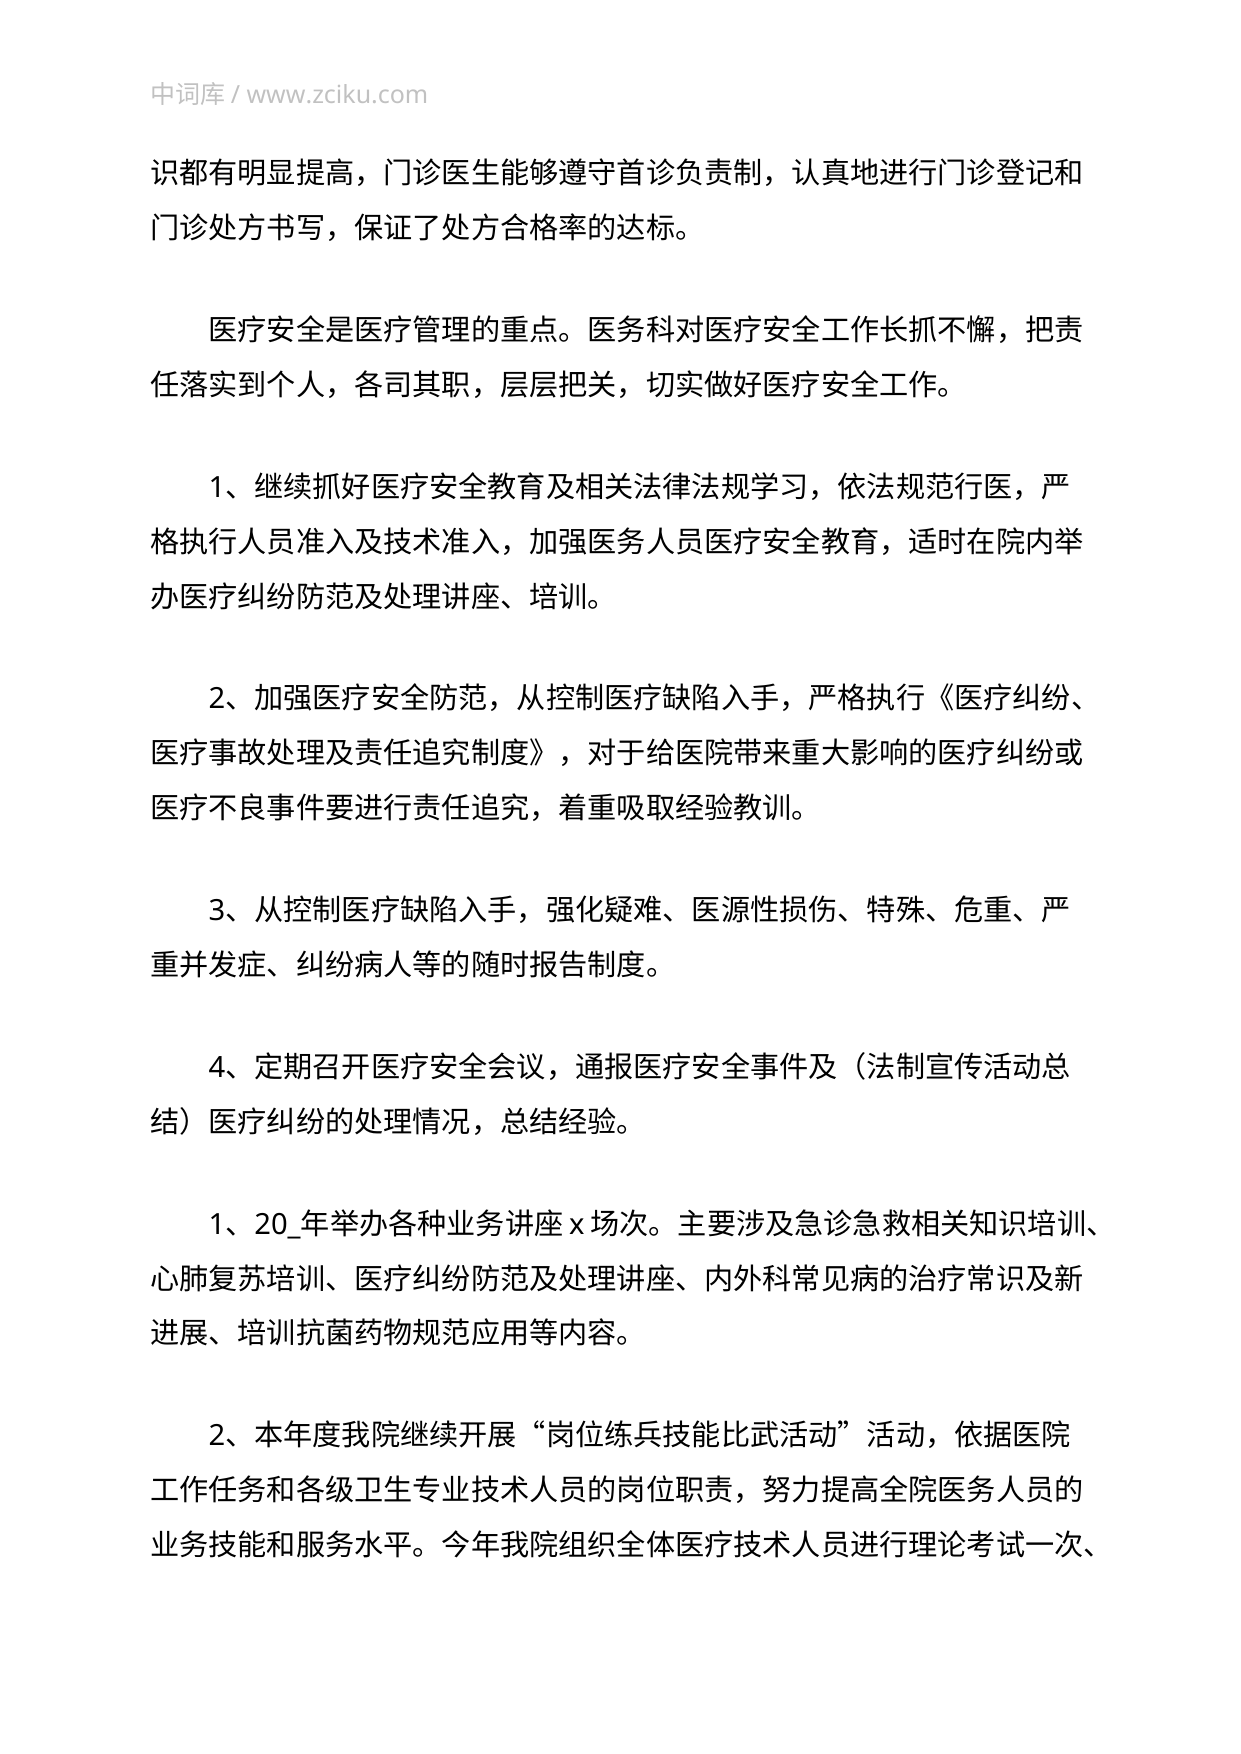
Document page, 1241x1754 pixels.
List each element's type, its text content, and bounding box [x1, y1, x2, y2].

text 1、20_年举办各种业务讲座x场次。主要涉及急诊急救相关知识培训、心肺复苏培训、医疗纠纷防范及处理讲座、内外科常见病的治疗常识及新进展、培训抗菌药物规范应用等内容。 [150, 1200, 1090, 1352]
text 2、加强医疗安全防范，从控制医疗缺陷入手，严格执行《医疗纠纷、医疗事故处理及责任追究制度》，对于给医院带来重大影响的医疗纠纷或医疗不良事件要进行责任追究，着重吸取经验教训。 [150, 675, 1090, 827]
text 1、继续抓好医疗安全教育及相关法律法规学习，依法规范行医，严格执行人员准入及技术准入，加强医务人员医疗安全教育，适时在院内举办医疗纠纷防范及处理讲座、培训。 [150, 463, 1090, 616]
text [150, 1412, 1090, 1564]
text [150, 150, 1090, 247]
text 4、定期召开医疗安全会议，通报医疗安全事件及（法制宣传活动总结）医疗纠纷的处理情况，总结经验。 [150, 1043, 1090, 1141]
text 3、从控制医疗缺陷入手，强化疑难、医源性损伤、特殊、危重、严重并发症、纠纷病人等的随时报告制度。 [150, 887, 1090, 984]
text 医疗安全是医疗管理的重点。医务科对医疗安全工作长抓不懈，把责任落实到个人，各司其职，层层把关，切实做好医疗安全工作。 [150, 307, 1090, 404]
